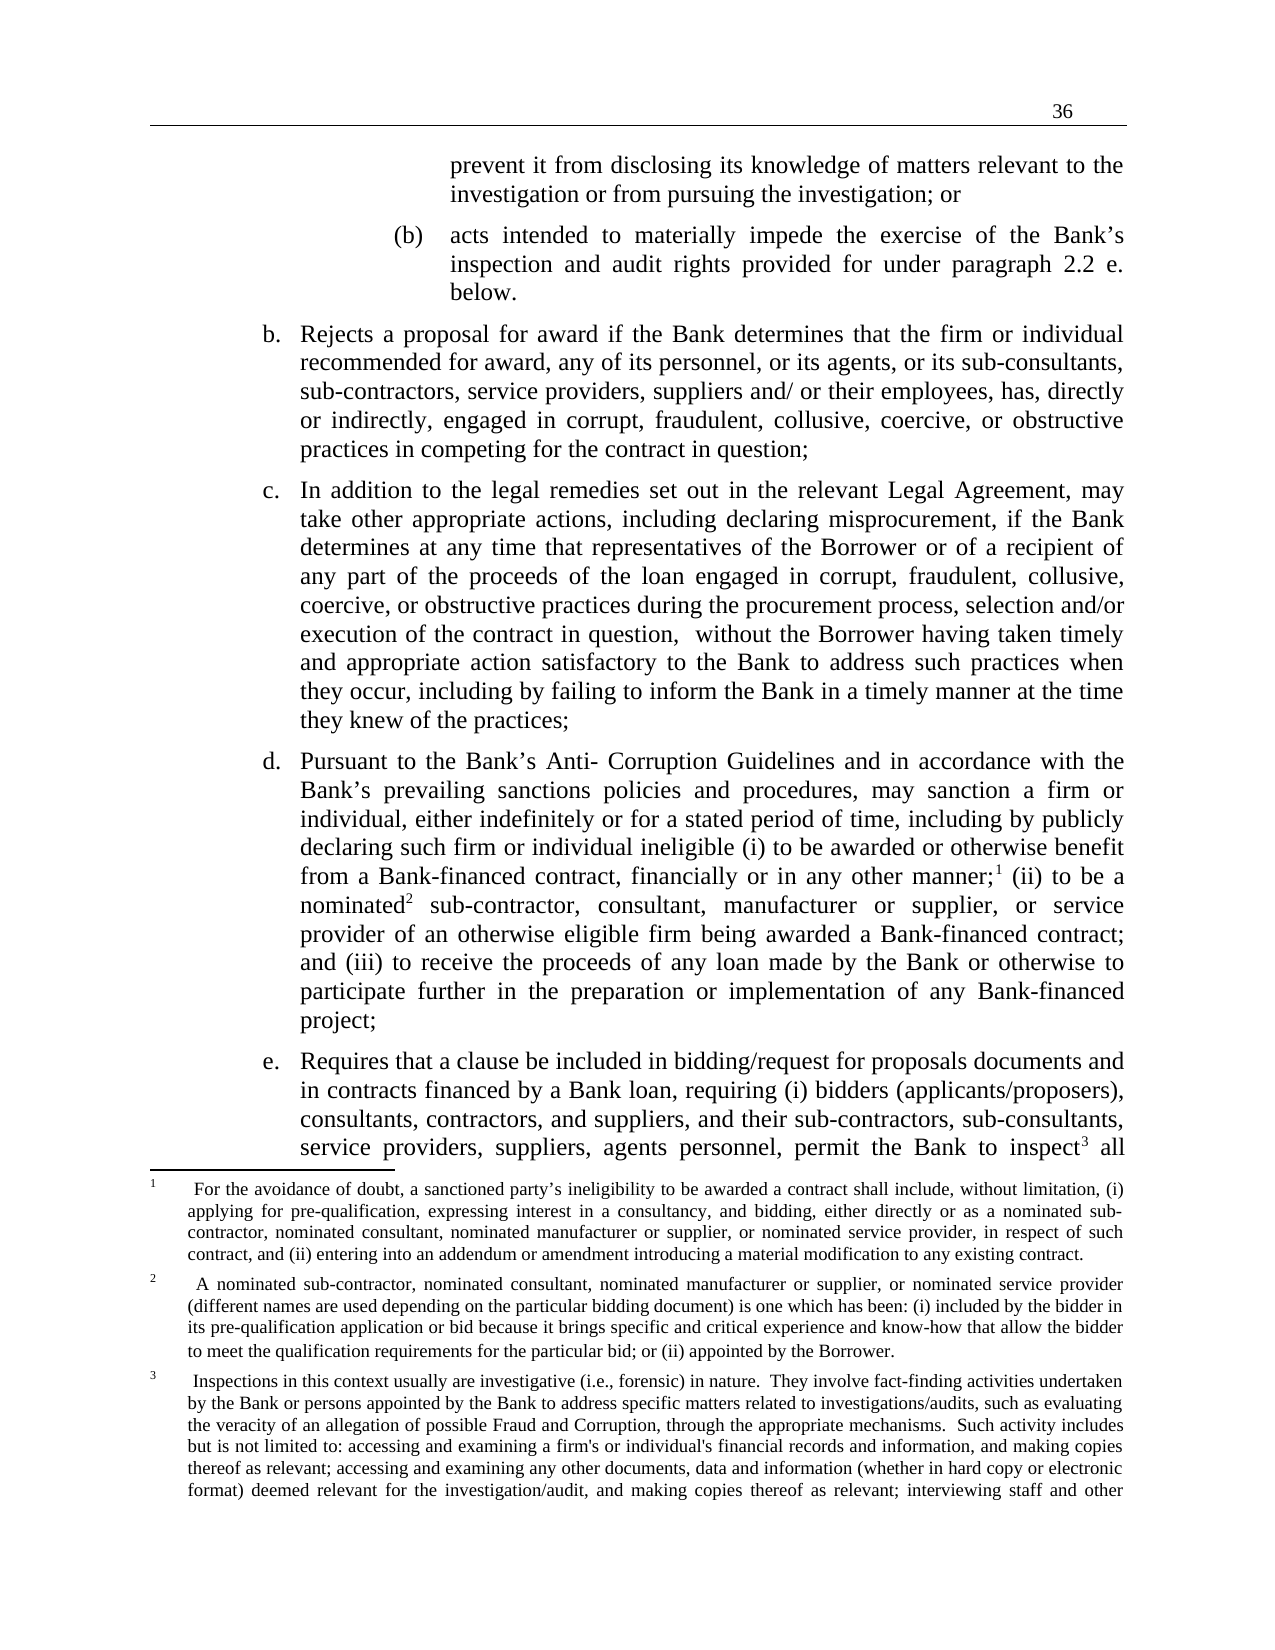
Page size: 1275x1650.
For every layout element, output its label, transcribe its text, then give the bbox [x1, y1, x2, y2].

list Pursuant to the Bank’s Anti- Corruption Guidelines and in accordance with the Bank’s prevailing sanctions policies and procedures, may sanction a firm or individual, either indefinitely or for a stated period of time, including by publicly declaring such firm or individual ineligible (i) to be awarded or otherwise benefit from a Bank-financed contract, financially or in any other manner; (ii) to be a nominated sub-contractor, consultant, manufacturer or supplier, or service provider of an otherwise eligible firm being awarded a Bank-financed contract; and (iii) to receive the proceeds of any loan made by the Bank or otherwise to participate further in the preparation or implementation of any Bank-financed project; [262, 746, 1125, 1034]
list Rejects a proposal for award if the Bank determines that the firm or individual recommended for award, any of its personnel, or its agents, or its sub-consultants, sub-contractors, service providers, suppliers and/ or their employees, has, directly or indirectly, engaged in corrupt, fraudulent, collusive, coercive, or obstructive practices in competing for the contract in question; [262, 319, 1125, 462]
list In addition to the legal remedies set out in the relevant Legal Agreement, may take other appropriate actions, including declaring misprocurement, if the Bank determines at any time that representatives of the Borrower or of a recipient of any part of the proceeds of the loan engaged in corrupt, fraudulent, collusive, coercive, or obstructive practices during the procurement process, selection and/or execution of the contract in question, without the Borrower having taken timely and appropriate action satisfactory to the Bank to address such practices when they occur, including by failing to inform the Bank in a timely manner at the time they knew of the practices; [262, 475, 1125, 734]
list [262, 1046, 1125, 1161]
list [412, 150, 1125, 207]
list acts intended to materially impede the exercise of the Bank’s inspection and audit rights provided for under paragraph 2.2 e. below. [394, 220, 1125, 306]
